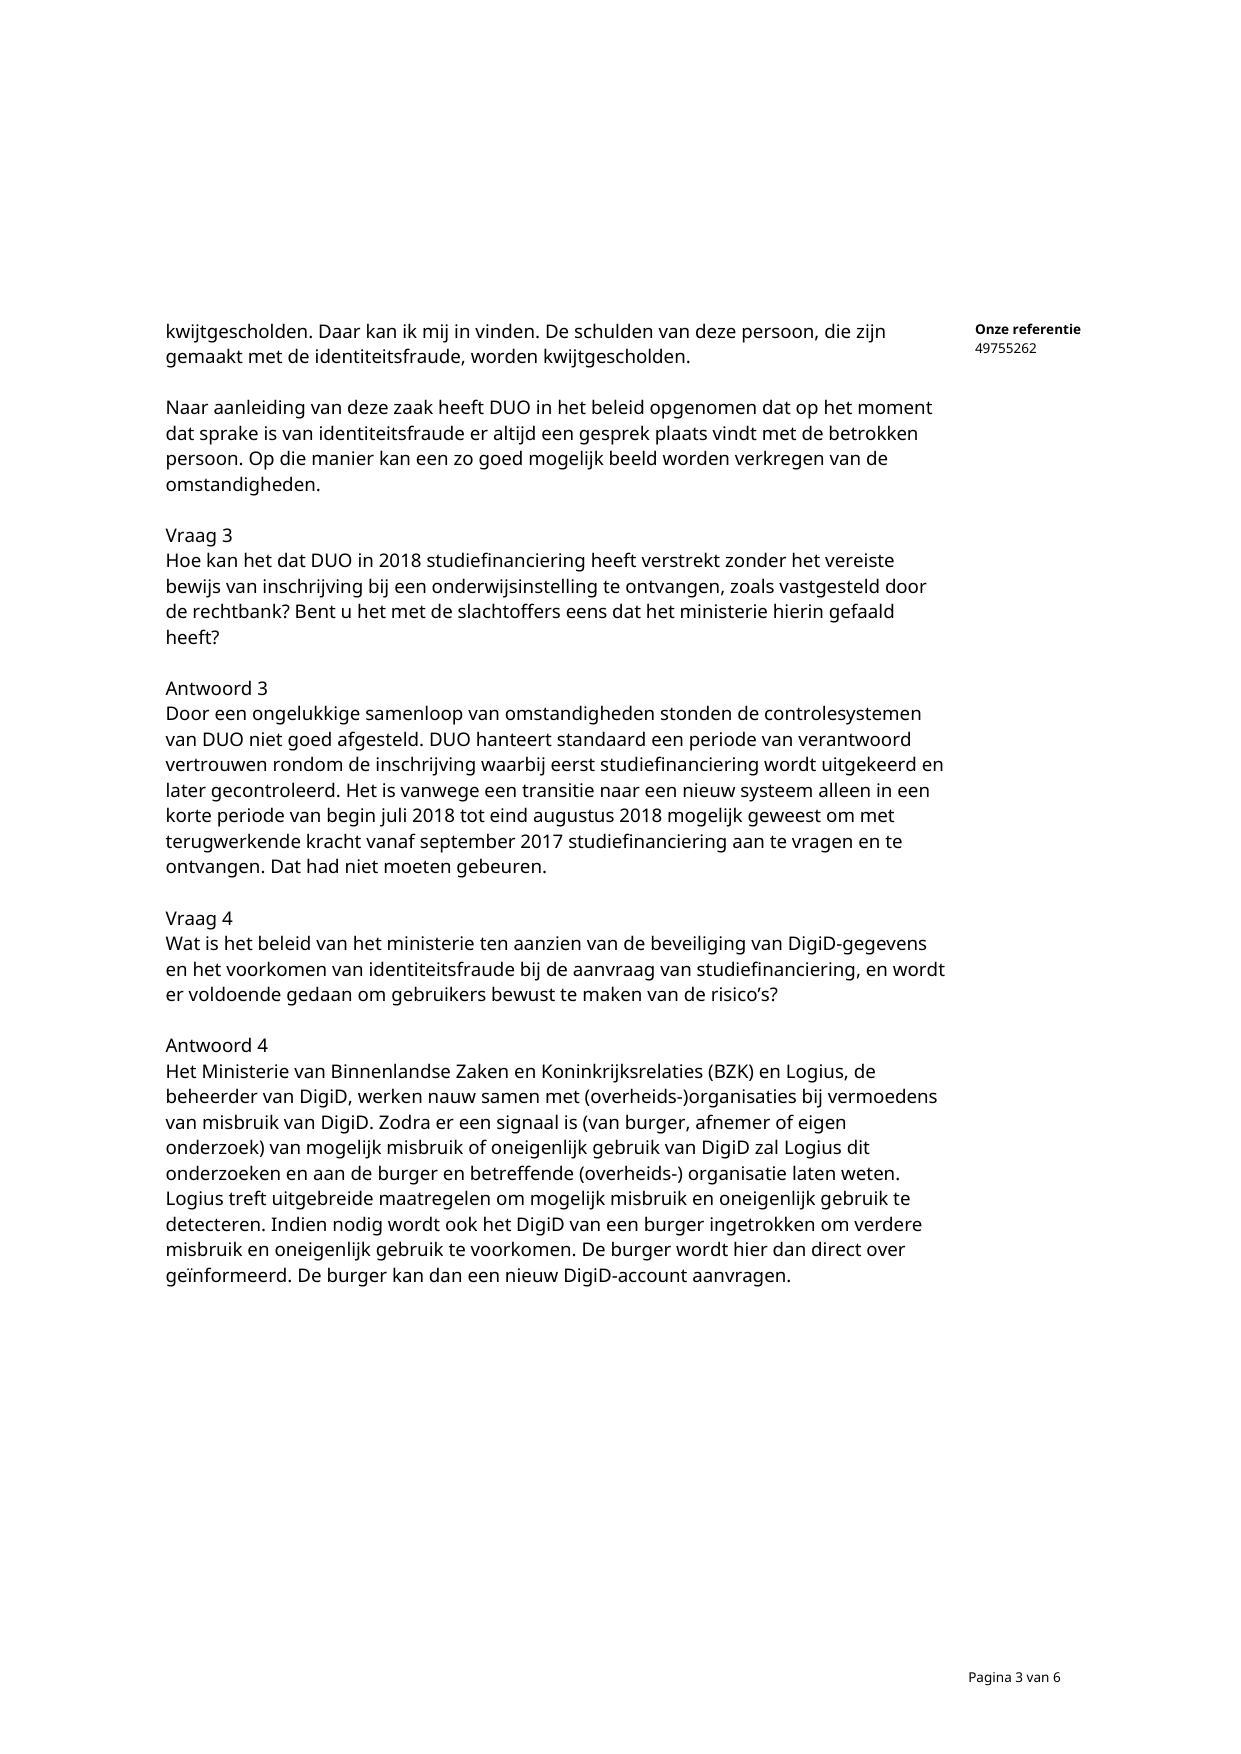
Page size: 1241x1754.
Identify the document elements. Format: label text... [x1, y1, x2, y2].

text Antwoord 4 [165, 1032, 947, 1058]
text Hoe kan het dat DUO in 2018 studiefinanciering heeft verstrekt zonder het vereiste bewijs van inschrijving bij een onderwijsinstelling te ontvangen, zoals vastgesteld door de rechtbank? Bent u het met de slachtoffers eens dat het ministerie hierin gefaald heeft? [165, 548, 947, 650]
text Antwoord 3 [165, 675, 947, 701]
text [165, 318, 947, 369]
text Vraag 4 [165, 905, 947, 930]
text Door een ongelukkige samenloop van omstandigheden stonden de controlesystemen van DUO niet goed afgesteld. DUO hanteert standaard een periode van verantwoord vertrouwen rondom de inschrijving waarbij eerst studiefinanciering wordt uitgekeerd en later gecontroleerd. Het is vanwege een transitie naar een nieuw systeem alleen in een korte periode van begin juli 2018 tot eind augustus 2018 mogelijk geweest om met terugwerkende kracht vanaf september 2017 studiefinanciering aan te vragen en te ontvangen. Dat had niet moeten gebeuren. [165, 701, 947, 879]
text Het Ministerie van Binnenlandse Zaken en Koninkrijksrelaties (BZK) en Logius, de beheerder van DigiD, werken nauw samen met (overheids-)organisaties bij vermoedens van misbruik van DigiD. Zodra er een signaal is (van burger, afnemer of eigen onderzoek) van mogelijk misbruik of oneigenlijk gebruik van DigiD zal Logius dit onderzoeken en aan de burger en betreffende (overheids-) organisatie laten weten. Logius treft uitgebreide maatregelen om mogelijk misbruik en oneigenlijk gebruik te detecteren. Indien nodig wordt ook het DigiD van een burger ingetrokken om verdere misbruik en oneigenlijk gebruik te voorkomen. De burger wordt hier dan direct over geïnformeerd. De burger kan dan een nieuw DigiD-account aanvragen. [165, 1058, 947, 1288]
text Wat is het beleid van het ministerie ten aanzien van de beveiliging van DigiD-gegevens en het voorkomen van identiteitsfraude bij de aanvraag van studiefinanciering, en wordt er voldoende gedaan om gebruikers bewust te maken van de risico’s? [165, 930, 947, 1007]
text Vraag 3 [165, 522, 947, 548]
text Naar aanleiding van deze zaak heeft DUO in het beleid opgenomen dat op het moment dat sprake is van identiteitsfraude er altijd een gesprek plaats vindt met de betrokken persoon. Op die manier kan een zo goed mogelijk beeld worden verkregen van de omstandigheden. [165, 394, 947, 497]
